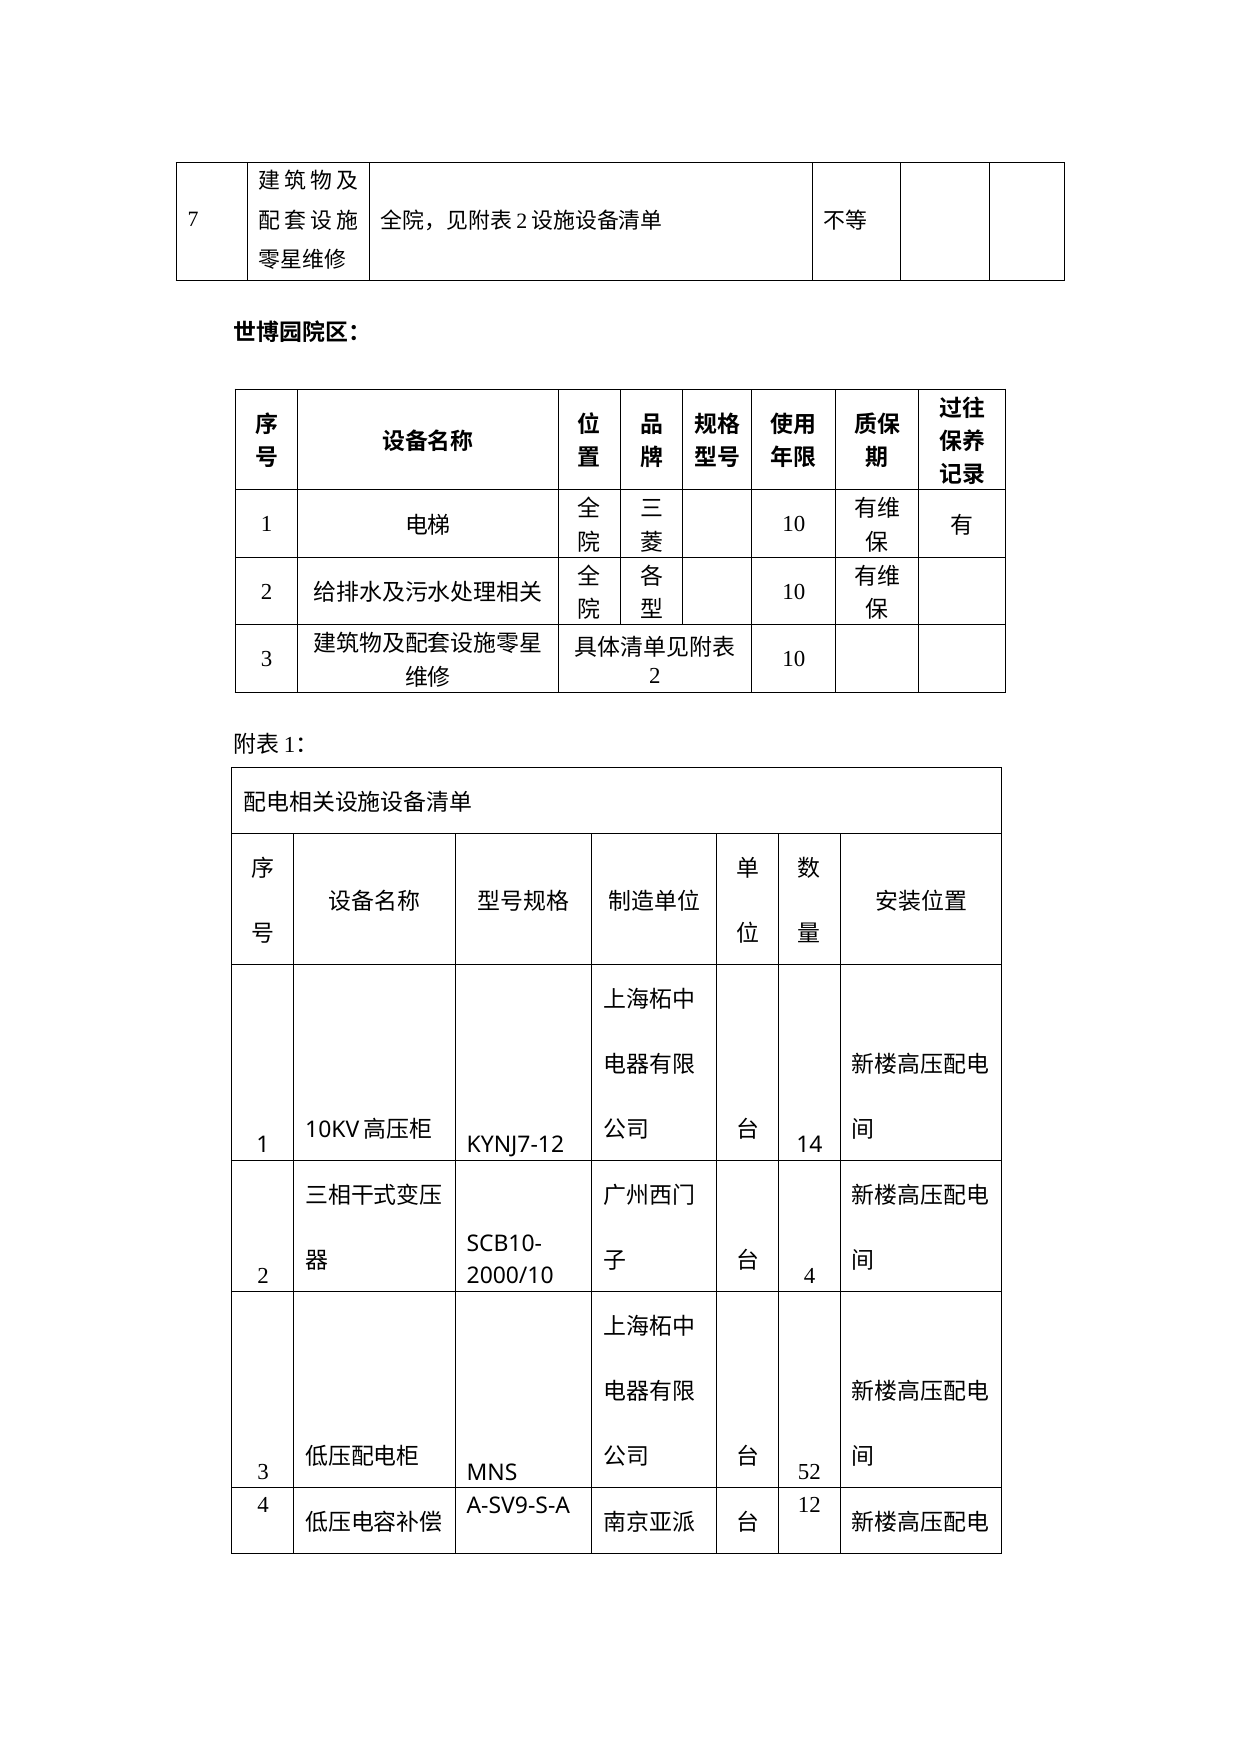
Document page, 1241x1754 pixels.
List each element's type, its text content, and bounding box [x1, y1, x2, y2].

table_cell 三菱 [621, 490, 682, 557]
table_cell [901, 163, 989, 280]
table_cell 各型 [621, 558, 682, 624]
table_header 序号 [236, 390, 297, 489]
table_cell 数量 [779, 834, 840, 964]
table_cell 14 [779, 965, 840, 1160]
table_cell 4 [779, 1161, 840, 1291]
table_cell 建筑物及配套设施零星维修 [298, 625, 558, 692]
table_cell 台 [717, 1161, 778, 1291]
table_cell MNS [456, 1292, 591, 1487]
table_cell 全院，见附表2设施设备清单 [370, 163, 812, 280]
table_cell 建筑物及配套设施零星维修 [248, 163, 369, 280]
table_cell 52 [779, 1292, 840, 1487]
table_cell [919, 558, 1005, 624]
table_cell 10KV高压柜 [294, 965, 455, 1160]
table_cell [683, 558, 751, 624]
table_cell SCB10-2000/10 [456, 1161, 591, 1291]
table_cell [990, 163, 1064, 280]
table_cell [836, 625, 918, 692]
table_cell 制造单位 [592, 834, 716, 964]
table_header 配电相关设施设备清单 [232, 768, 1001, 833]
table_cell 新楼高压配电间 [841, 1161, 1001, 1291]
table_cell 10 [752, 625, 835, 692]
table_cell 低压电容补偿柜 [294, 1488, 455, 1553]
text 世博园院区： [187, 314, 1053, 347]
table_cell 台 [717, 1292, 778, 1487]
table_cell 3 [232, 1292, 293, 1487]
table_cell 上海柘中电器有限公司 [592, 1292, 716, 1487]
table_cell A-SV9-S-A [456, 1488, 591, 1553]
table_cell 1 [236, 490, 297, 557]
table_cell 给排水及污水处理相关 [298, 558, 558, 624]
table_cell 安装位置 [841, 834, 1001, 964]
table_cell 全院 [559, 490, 620, 557]
table_header 位置 [559, 390, 620, 489]
table_header 品牌 [621, 390, 682, 489]
table_cell 新楼高压配电间 [841, 1488, 1001, 1553]
table_cell 台 [717, 965, 778, 1160]
table_cell 型号规格 [456, 834, 591, 964]
table_cell 有维保 [836, 490, 918, 557]
table_cell 全院 [559, 558, 620, 624]
table_cell 三相干式变压器 [294, 1161, 455, 1291]
table_cell 7 [177, 163, 247, 280]
table_cell 单位 [717, 834, 778, 964]
table_cell 10 [752, 490, 835, 557]
table_cell 序号 [232, 834, 293, 964]
table_cell 4 [232, 1488, 293, 1553]
table_cell 台 [717, 1488, 778, 1553]
table_cell [919, 625, 1005, 692]
table_cell 低压配电柜 [294, 1292, 455, 1487]
table_cell [683, 490, 751, 557]
table_header 质保期 [836, 390, 918, 489]
table_cell 具体清单见附表2 [559, 625, 751, 692]
table_cell 12 [779, 1488, 840, 1553]
table_cell 上海柘中电器有限公司 [592, 965, 716, 1160]
table_cell 3 [236, 625, 297, 692]
table_header 规格型号 [683, 390, 751, 489]
table_cell 设备名称 [294, 834, 455, 964]
table_cell 有 [919, 490, 1005, 557]
table_cell 新楼高压配电间 [841, 1292, 1001, 1487]
table_cell 南京亚派科技股份有限公司 [592, 1488, 716, 1553]
table_cell 10 [752, 558, 835, 624]
table_cell 不等 [813, 163, 900, 280]
table_cell 2 [232, 1161, 293, 1291]
table_cell 电梯 [298, 490, 558, 557]
table_cell 2 [236, 558, 297, 624]
table_header 使用 年限 [752, 390, 835, 489]
table_cell KYNJ7-12 [456, 965, 591, 1160]
table_cell 广州西门子 [592, 1161, 716, 1291]
table_header 设备名称 [298, 390, 558, 489]
table_cell 有维保 [836, 558, 918, 624]
table_cell 新楼高压配电间 [841, 965, 1001, 1160]
text 附表1： [187, 726, 1053, 759]
table_header 过往保养记录 [919, 390, 1005, 489]
table_cell 1 [232, 965, 293, 1160]
